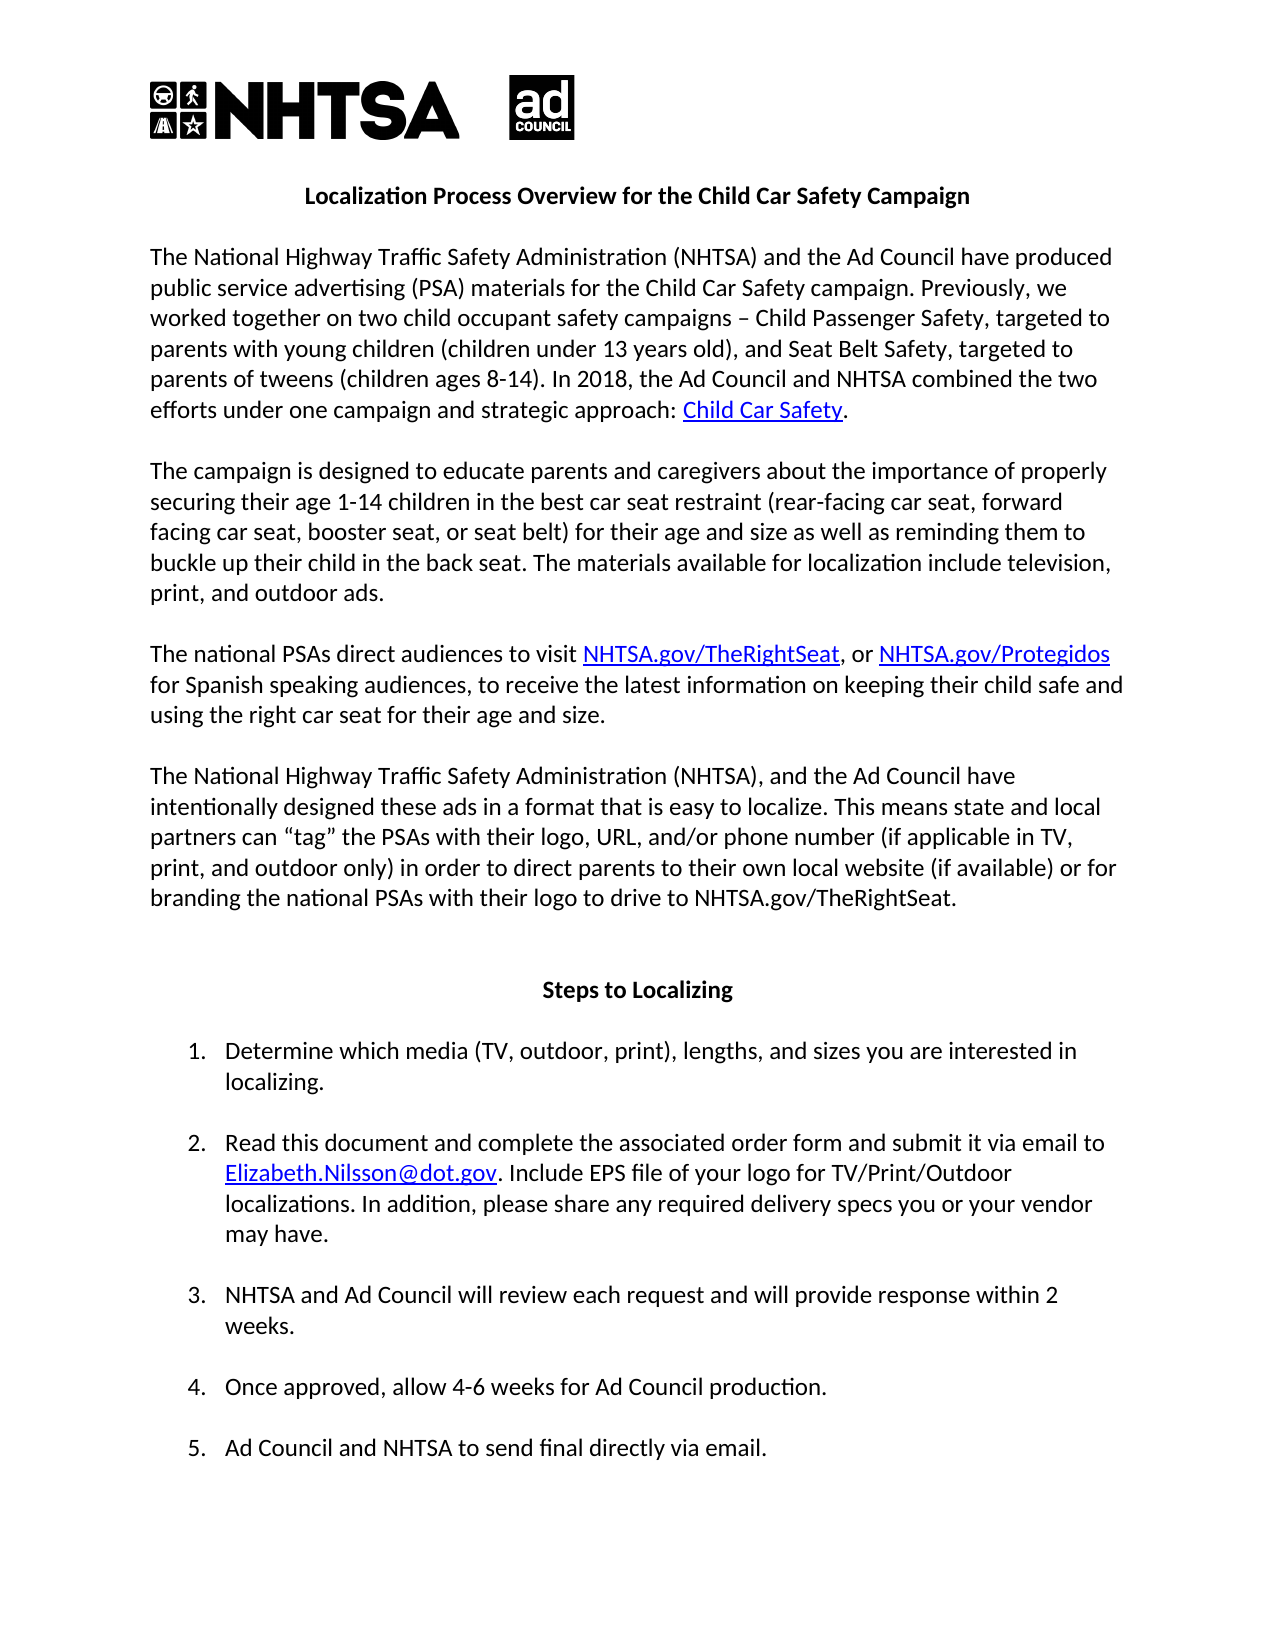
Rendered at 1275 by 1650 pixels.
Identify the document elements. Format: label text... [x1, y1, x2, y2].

text The National Highway Traffic Safety Administration (NHTSA) and the Ad Council have produced public service advertising (PSA) materials for the Child Car Safety campaign. Previously, we worked together on two child occupant safety campaigns – Child Passenger Safety, targeted to parents with young children (children under 13 years old), and Seat Belt Safety, targeted to parents of tweens (children ages 8-14). In 2018, the Ad Council and NHTSA combined the two efforts under one campaign and strategic approach: Child Car Safety. [150, 242, 1125, 425]
list NHTSA and Ad Council will review each request and will provide response within 2 weeks. [187, 1279, 1125, 1340]
picture [150, 81, 460, 140]
text The national PSAs direct audiences to visit NHTSA.gov/TheRightSeat, or NHTSA.gov/Protegidos for Spanish speaking audiences, to receive the latest information on keeping their child safe and using the right car seat for their age and size. [150, 638, 1125, 730]
text The campaign is designed to educate parents and caregivers about the importance of properly securing their age 1-14 children in the best car seat restraint (rear-facing car seat, forward facing car seat, booster seat, or seat belt) for their age and size as well as reminding them to buckle up their child in the back seat. The materials available for localization include television, print, and outdoor ads. [150, 455, 1125, 608]
list Determine which media (TV, outdoor, print), lengths, and sizes you are interested in localizing. [187, 1035, 1125, 1096]
text Localization Process Overview for the Child Car Safety Campaign [150, 181, 1125, 211]
text The National Highway Traffic Safety Administration (NHTSA), and the Ad Council have intentionally designed these ads in a format that is easy to localize. This means state and local partners can “tag” the PSAs with their logo, URL, and/or phone number (if applicable in TV, print, and outdoor only) in order to direct parents to their own local website (if available) or for branding the national PSAs with their logo to drive to NHTSA.gov/TheRightSeat. [150, 760, 1125, 913]
list Ad Council and NHTSA to send final directly via email. [187, 1432, 1125, 1462]
list Read this document and complete the associated order form and submit it via email to Elizabeth.Nilsson@dot.gov. Include EPS file of your logo for TV/Print/Outdoor localizations. In addition, please share any required delivery specs you or your vendor may have. [187, 1127, 1125, 1249]
list Once approved, allow 4-6 weeks for Ad Council production. [187, 1371, 1125, 1401]
text Steps to Localizing [150, 974, 1125, 1004]
picture [509, 75, 575, 140]
